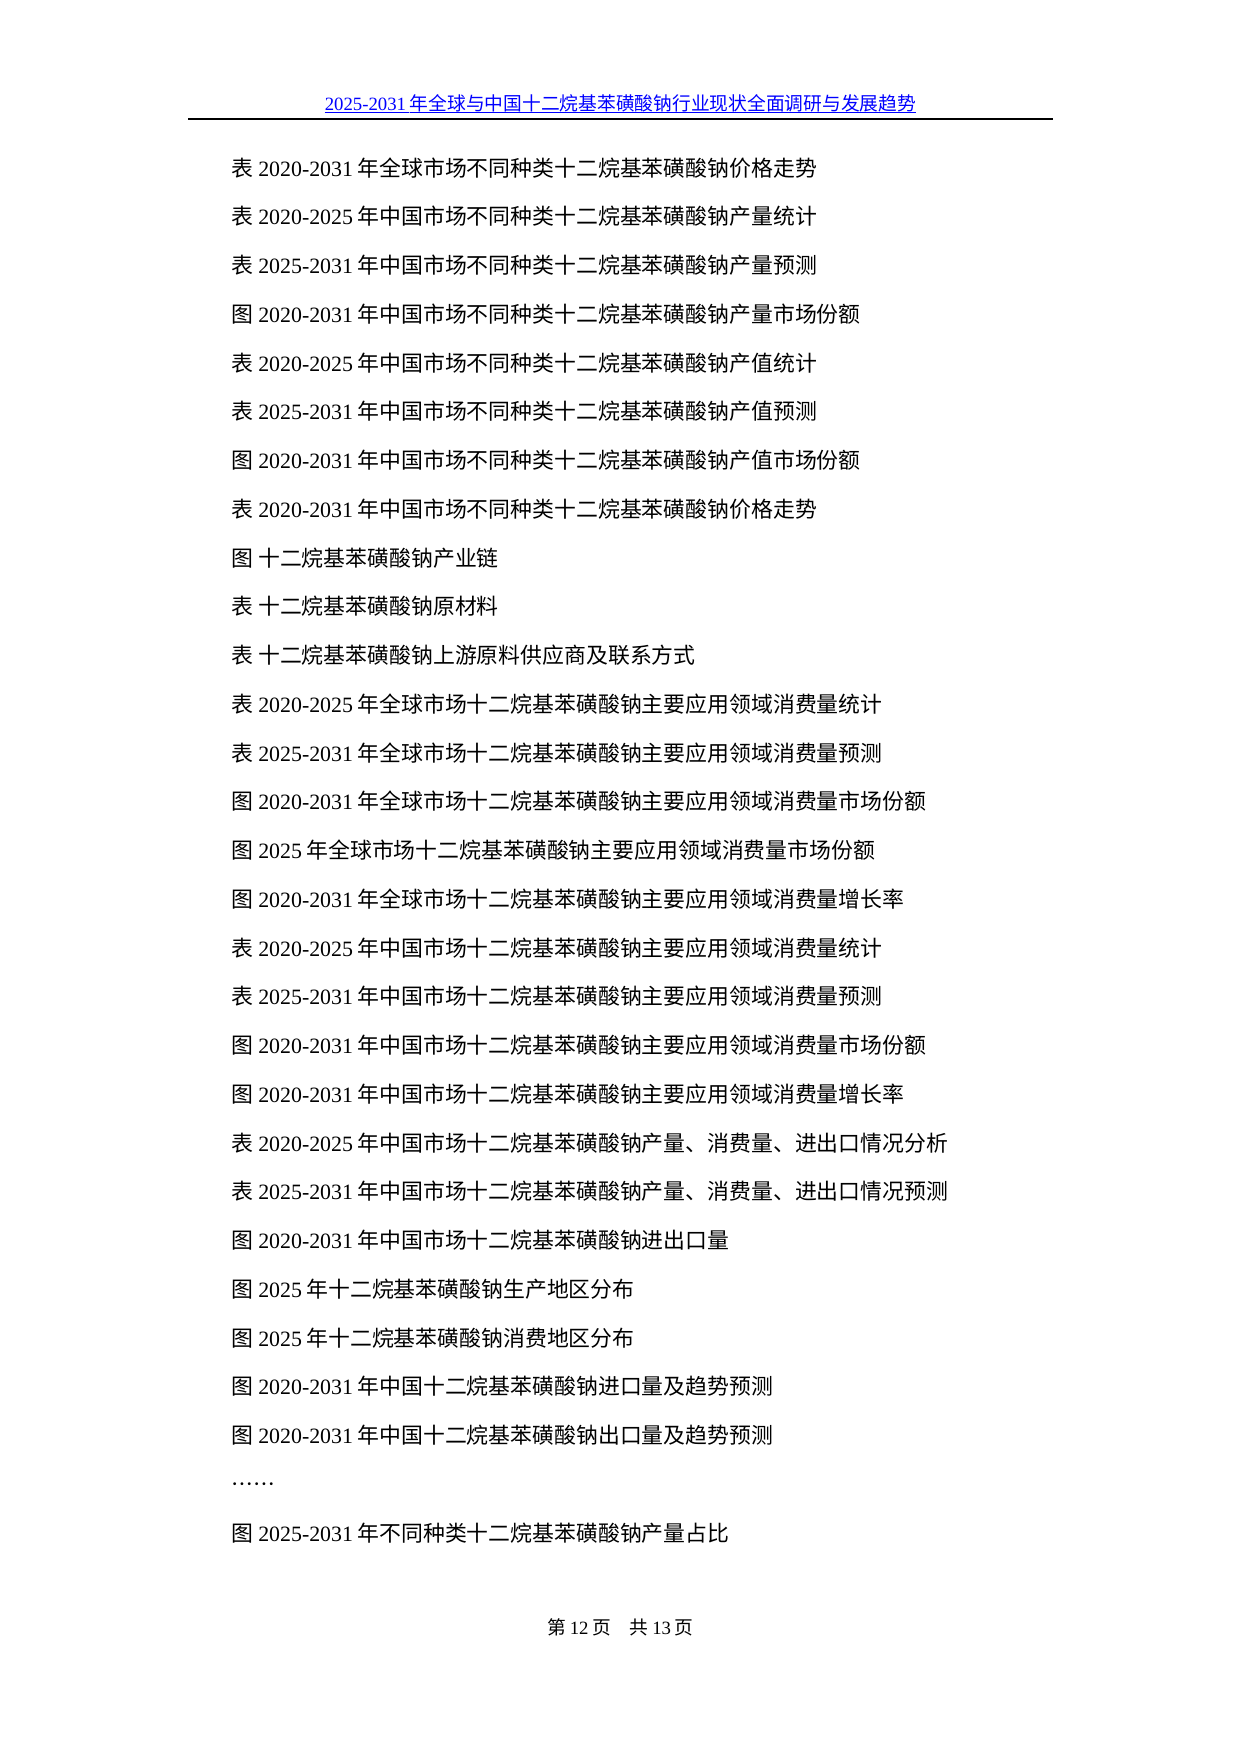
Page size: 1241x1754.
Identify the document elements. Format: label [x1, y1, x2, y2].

text [187, 150, 1053, 1548]
